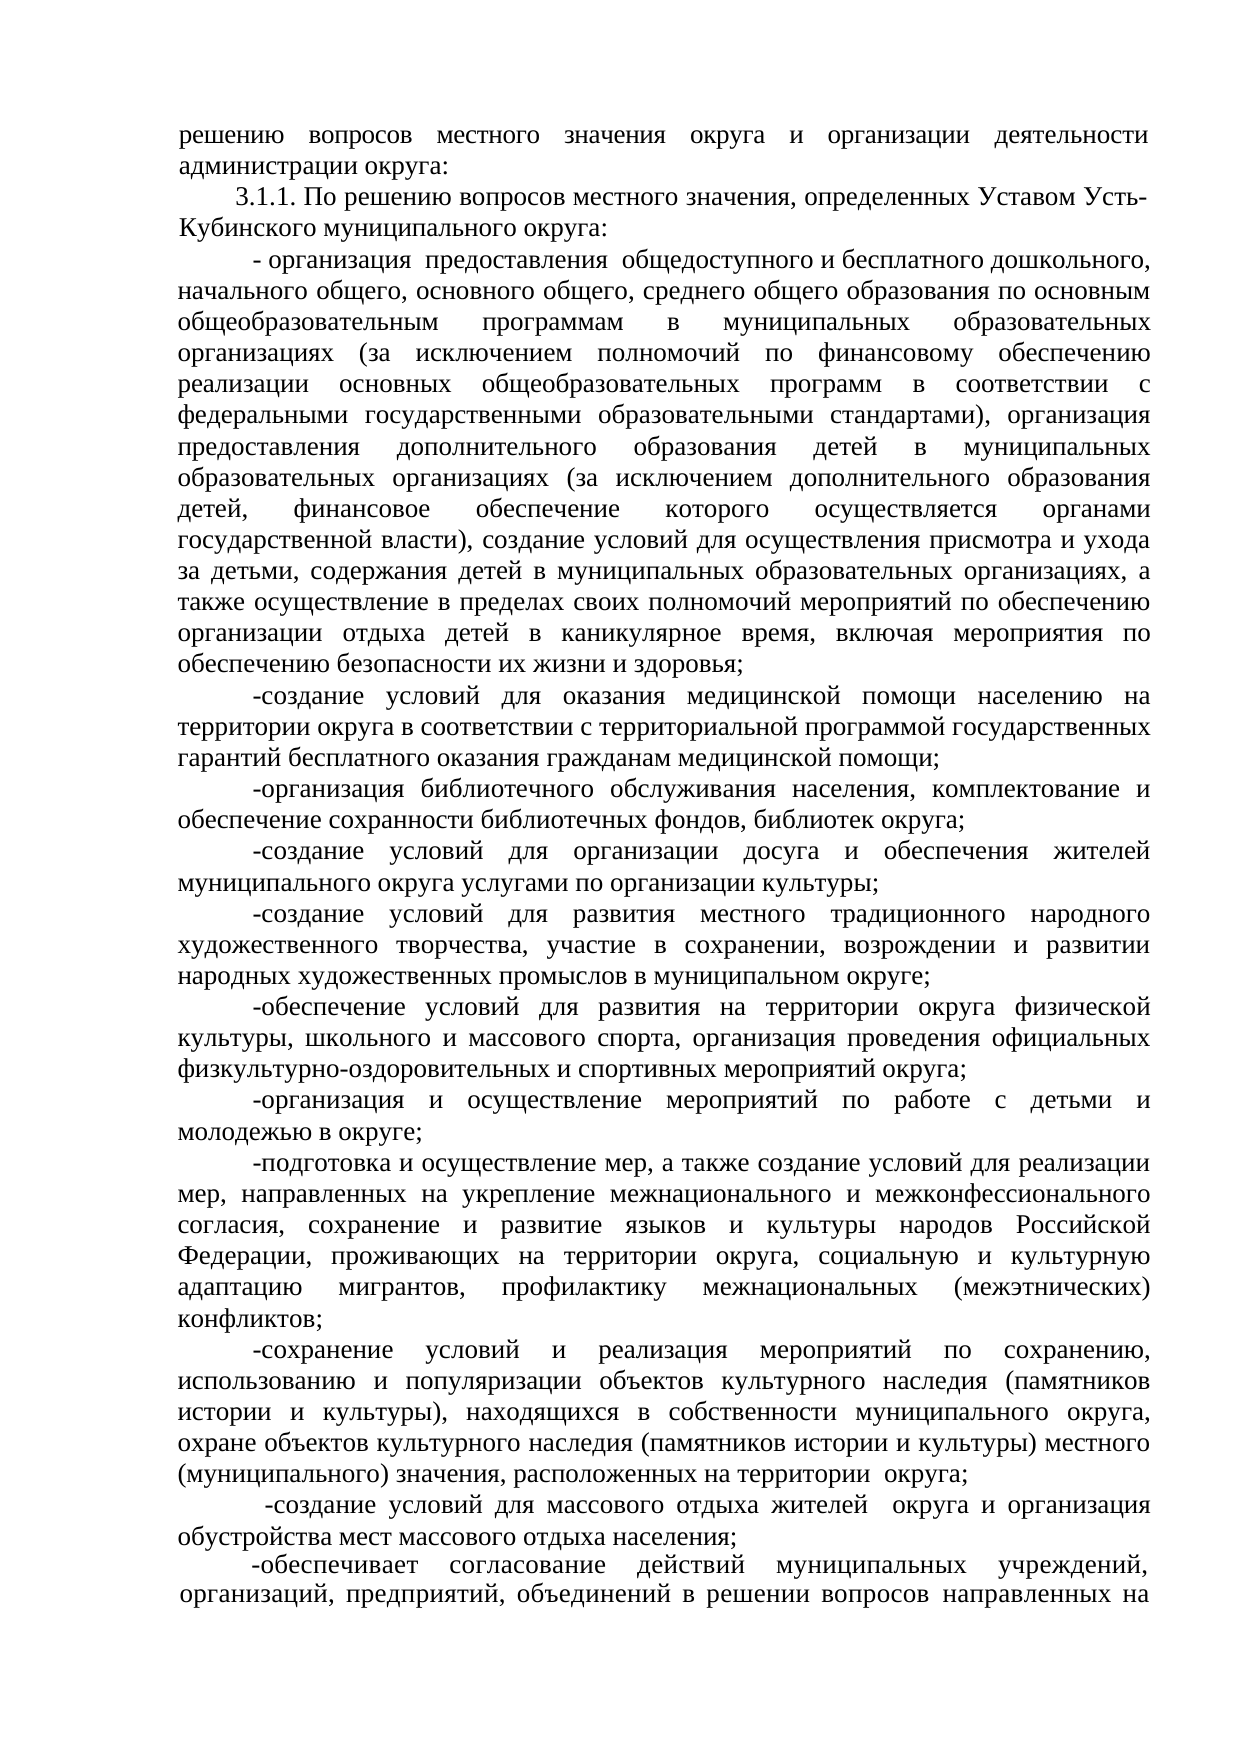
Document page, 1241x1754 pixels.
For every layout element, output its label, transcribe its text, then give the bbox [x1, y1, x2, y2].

text - организация предоставления общедоступного и бесплатного дошкольного, начального общего, основного общего, среднего общего образования по основным общеобразовательным программам в муниципальных образовательных организациях (за исключением полномочий по финансовому обеспечению реализации основных общеобразовательных программ в соответствии с федеральными государственными образовательными стандартами), организация предоставления дополнительного образования детей в муниципальных образовательных организациях (за исключением дополнительного образования детей, финансовое обеспечение которого осуществляется органами государственной власти), создание условий для осуществления присмотра и ухода за детьми, содержания детей в муниципальных образовательных организациях, а также осуществление в пределах своих полномочий мероприятий по обеспечению организации отдыха детей в каникулярное время, включая мероприятия по обеспечению безопасности их жизни и здоровья; [177, 243, 1152, 679]
text -создание условий для оказания медицинской помощи населению на территории округа в соответствии с территориальной программой государственных гарантий бесплатного оказания гражданам медицинской помощи; [177, 679, 1152, 772]
text -организация и осуществление мероприятий по работе с детьми и молодежью в округе; [177, 1084, 1152, 1146]
text -организация библиотечного обслуживания населения, комплектование и обеспечение сохранности библиотечных фондов, библиотек округа; [177, 772, 1152, 834]
text -подготовка и осуществление мер, а также создание условий для реализации мер, направленных на укрепление межнационального и межконфессионального согласия, сохранение и развитие языков и культуры народов Российской Федерации, проживающих на территории округа, социальную и культурную адаптацию мигрантов, профилактику межнациональных (межэтнических) конфликтов; [177, 1146, 1152, 1333]
text -создание условий для массового отдыха жителей округа и организация обустройства мест массового отдыха населения; [177, 1488, 1152, 1551]
text -создание условий для развития местного традиционного народного художественного творчества, участие в сохранении, возрождении и развитии народных художественных промыслов в муниципальном округе; [177, 897, 1152, 990]
text -создание условий для организации досуга и обеспечения жителей муниципального округа услугами по организации культуры; [177, 834, 1152, 897]
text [179, 1551, 1149, 1608]
text -обеспечение условий для развития на территории округа физической культуры, школьного и массового спорта, организация проведения официальных физкультурно-оздоровительных и спортивных мероприятий округа; [177, 990, 1152, 1084]
text 3.1.1. По решению вопросов местного значения, определенных Уставом Усть-Кубинского муниципального округа: [179, 180, 1149, 243]
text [179, 118, 1149, 180]
text -сохранение условий и реализация мероприятий по сохранению, использованию и популяризации объектов культурного наследия (памятников истории и культуры), находящихся в собственности муниципального округа, охране объектов культурного наследия (памятников истории и культуры) местного (муниципального) значения, расположенных на территории округа; [177, 1333, 1152, 1488]
